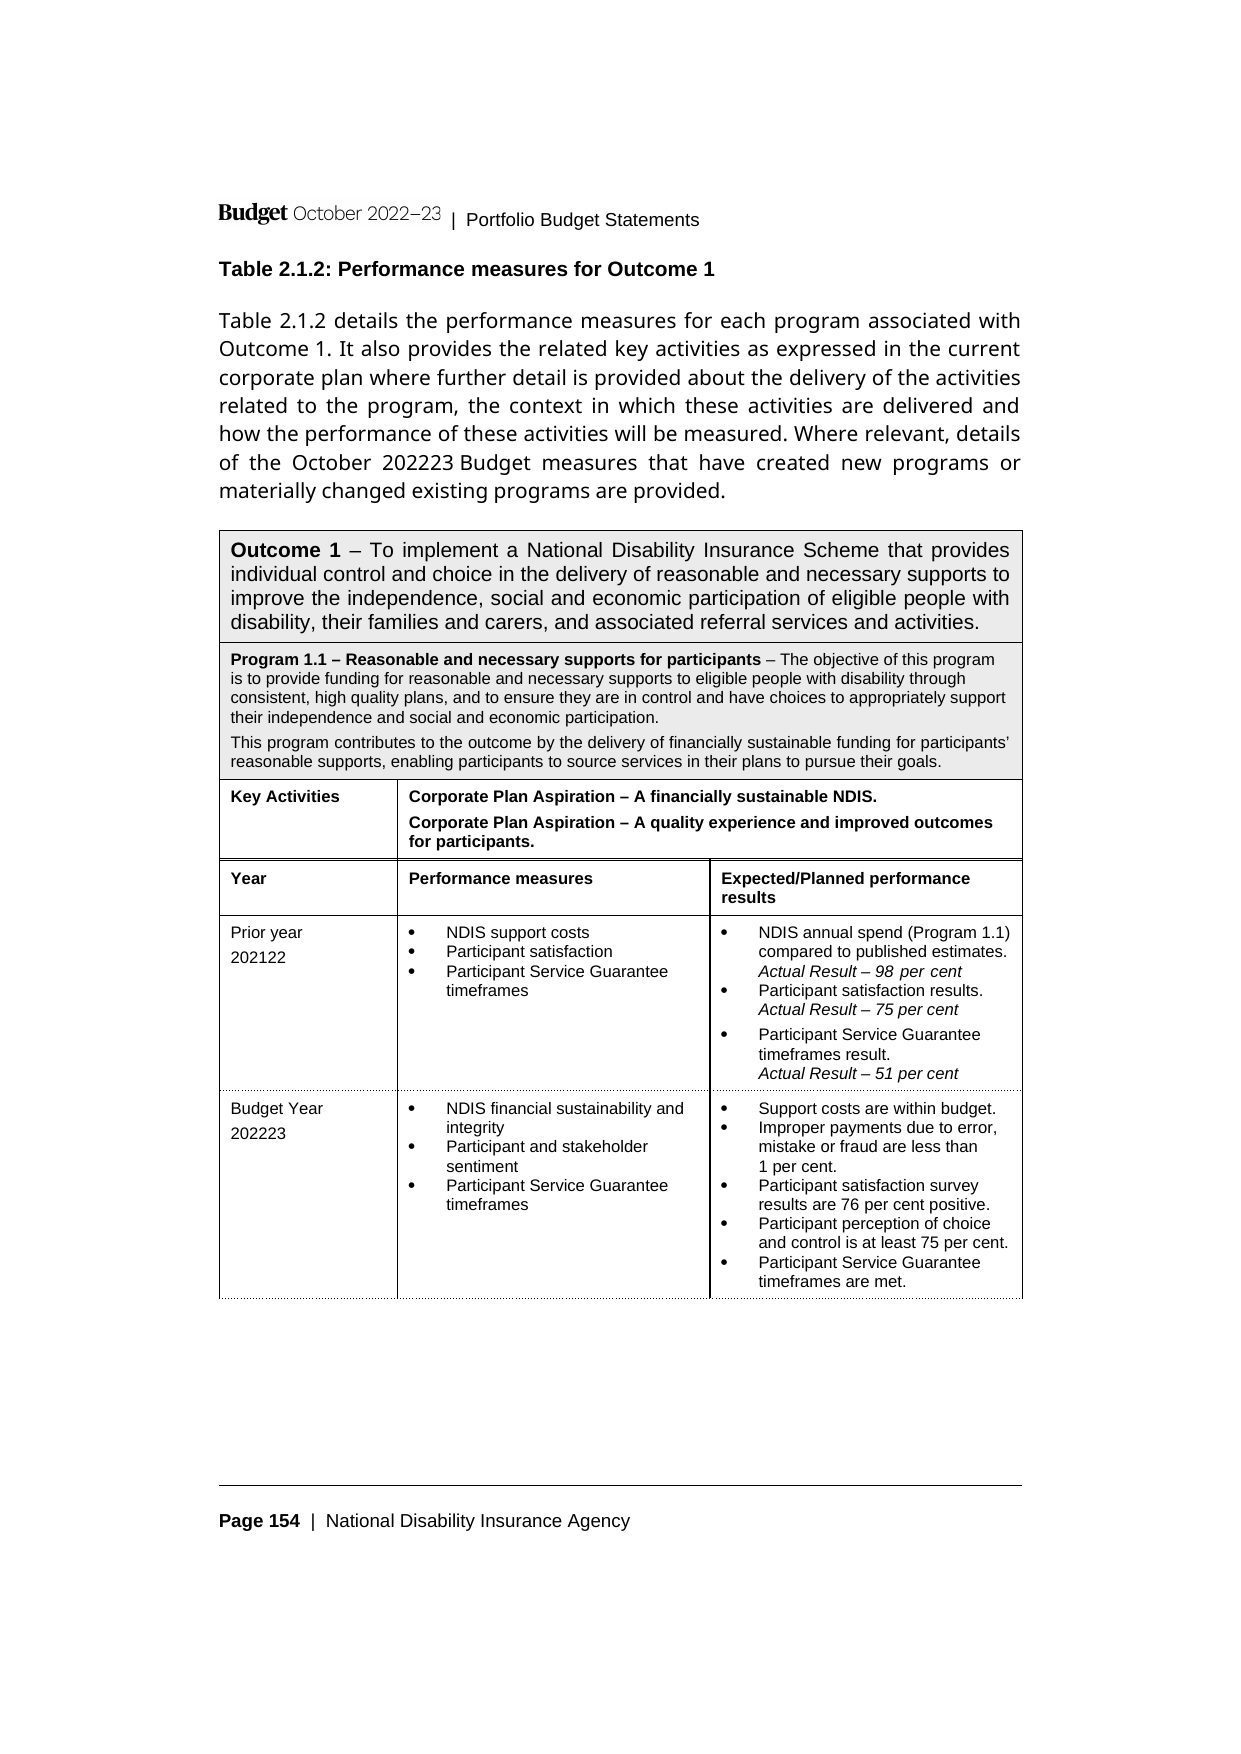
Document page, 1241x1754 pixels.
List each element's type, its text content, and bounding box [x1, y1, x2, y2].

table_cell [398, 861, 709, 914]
text Table 2.1.2 details the performance measures for each program associated with Outcome 1. It also provides the related key activities as expressed in the current corporate plan where further detail is provided about the delivery of the activities related to the program, the context in which these activities are delivered and how the performance of these activities will be measured. Where relevant, details of the October 2022­23 Budget measures that have created new programs or materially changed existing programs are provided. [218, 306, 1022, 505]
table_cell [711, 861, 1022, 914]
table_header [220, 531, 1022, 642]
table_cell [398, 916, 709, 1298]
picture [218, 197, 441, 226]
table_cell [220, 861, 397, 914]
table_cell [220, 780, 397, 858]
text Table 2.1.2: Performance measures for Outcome 1 [218, 257, 1022, 281]
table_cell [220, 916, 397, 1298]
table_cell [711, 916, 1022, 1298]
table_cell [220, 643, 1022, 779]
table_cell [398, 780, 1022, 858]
